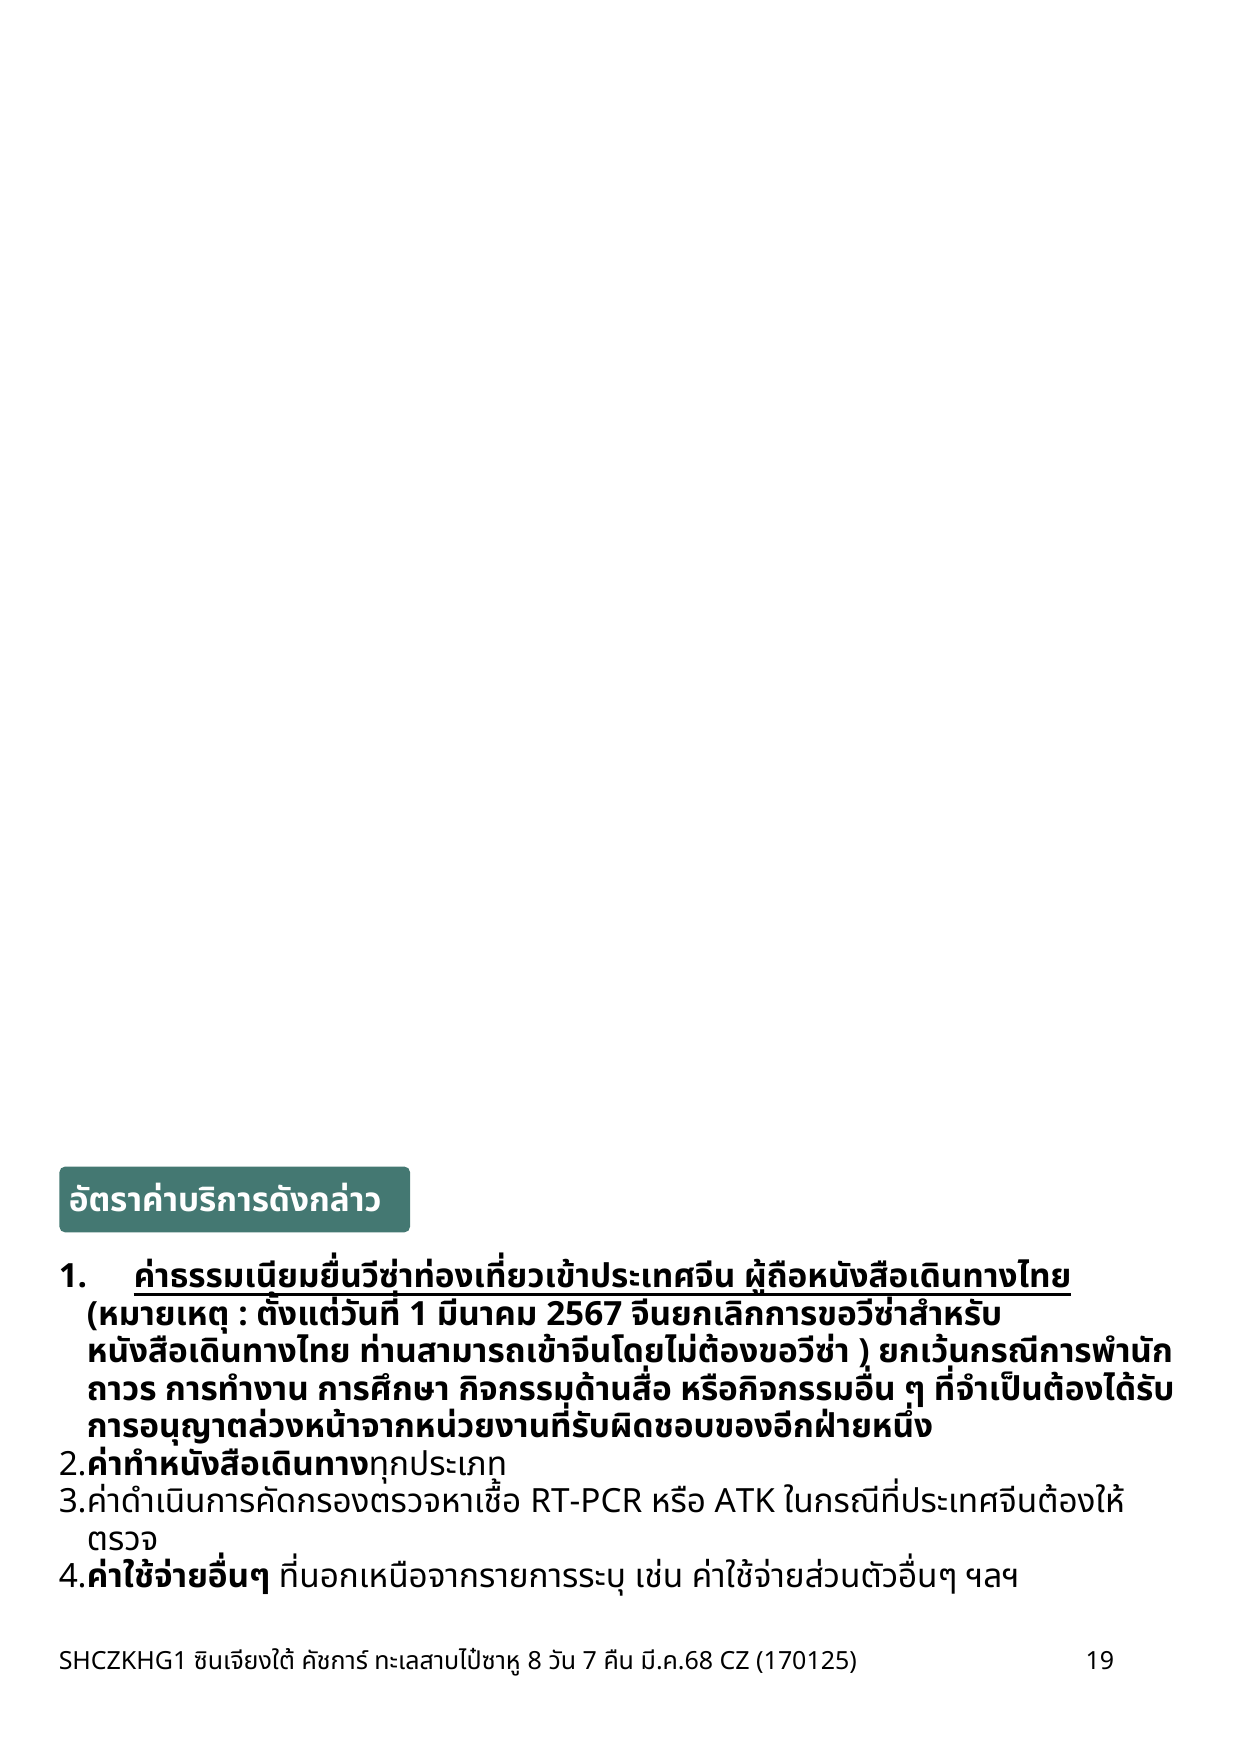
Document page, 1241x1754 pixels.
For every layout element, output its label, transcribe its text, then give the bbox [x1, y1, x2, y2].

list ค่าดำเนินการคัดกรองตรวจหาเชื้อ RT-PCR หรือ ATK ในกรณีที่ประเทศจีนต้องให้ตรวจ [58, 1483, 1182, 1558]
list ค่าทำหนังสือเดินทางทุกประเภท [58, 1445, 1182, 1483]
list ค่าใช้จ่ายอื่นๆ ที่นอกเหนือจากรายการระบุ เช่น ค่าใช้จ่ายส่วนตัวอื่นๆ ฯลฯ [58, 1558, 1182, 1595]
list ค่าธรรมเนียมยื่นวีซ่าท่องเที่ยวเข้าประเทศจีน ผู้ถือหนังสือเดินทางไทย (หมายเหตุ : ตั้งแต่วันที่ 1 มีนาคม 2567 จีนยกเลิกการขอวีซ่าสำหรับหนังสือเดินทางไทย ท่านสามารถเข้าจีนโดยไม่ต้องขอวีซ่า ) ยกเว้นกรณีการพำนักถาวร การทำงาน การศึกษา กิจกรรมด้านสื่อ หรือกิจกรรมอื่น ๆ ที่จำเป็นต้องได้รับการอนุญาตล่วงหน้าจากหน่วยงานที่รับผิดชอบของอีกฝ่ายหนึ่ง [58, 1258, 1182, 1445]
